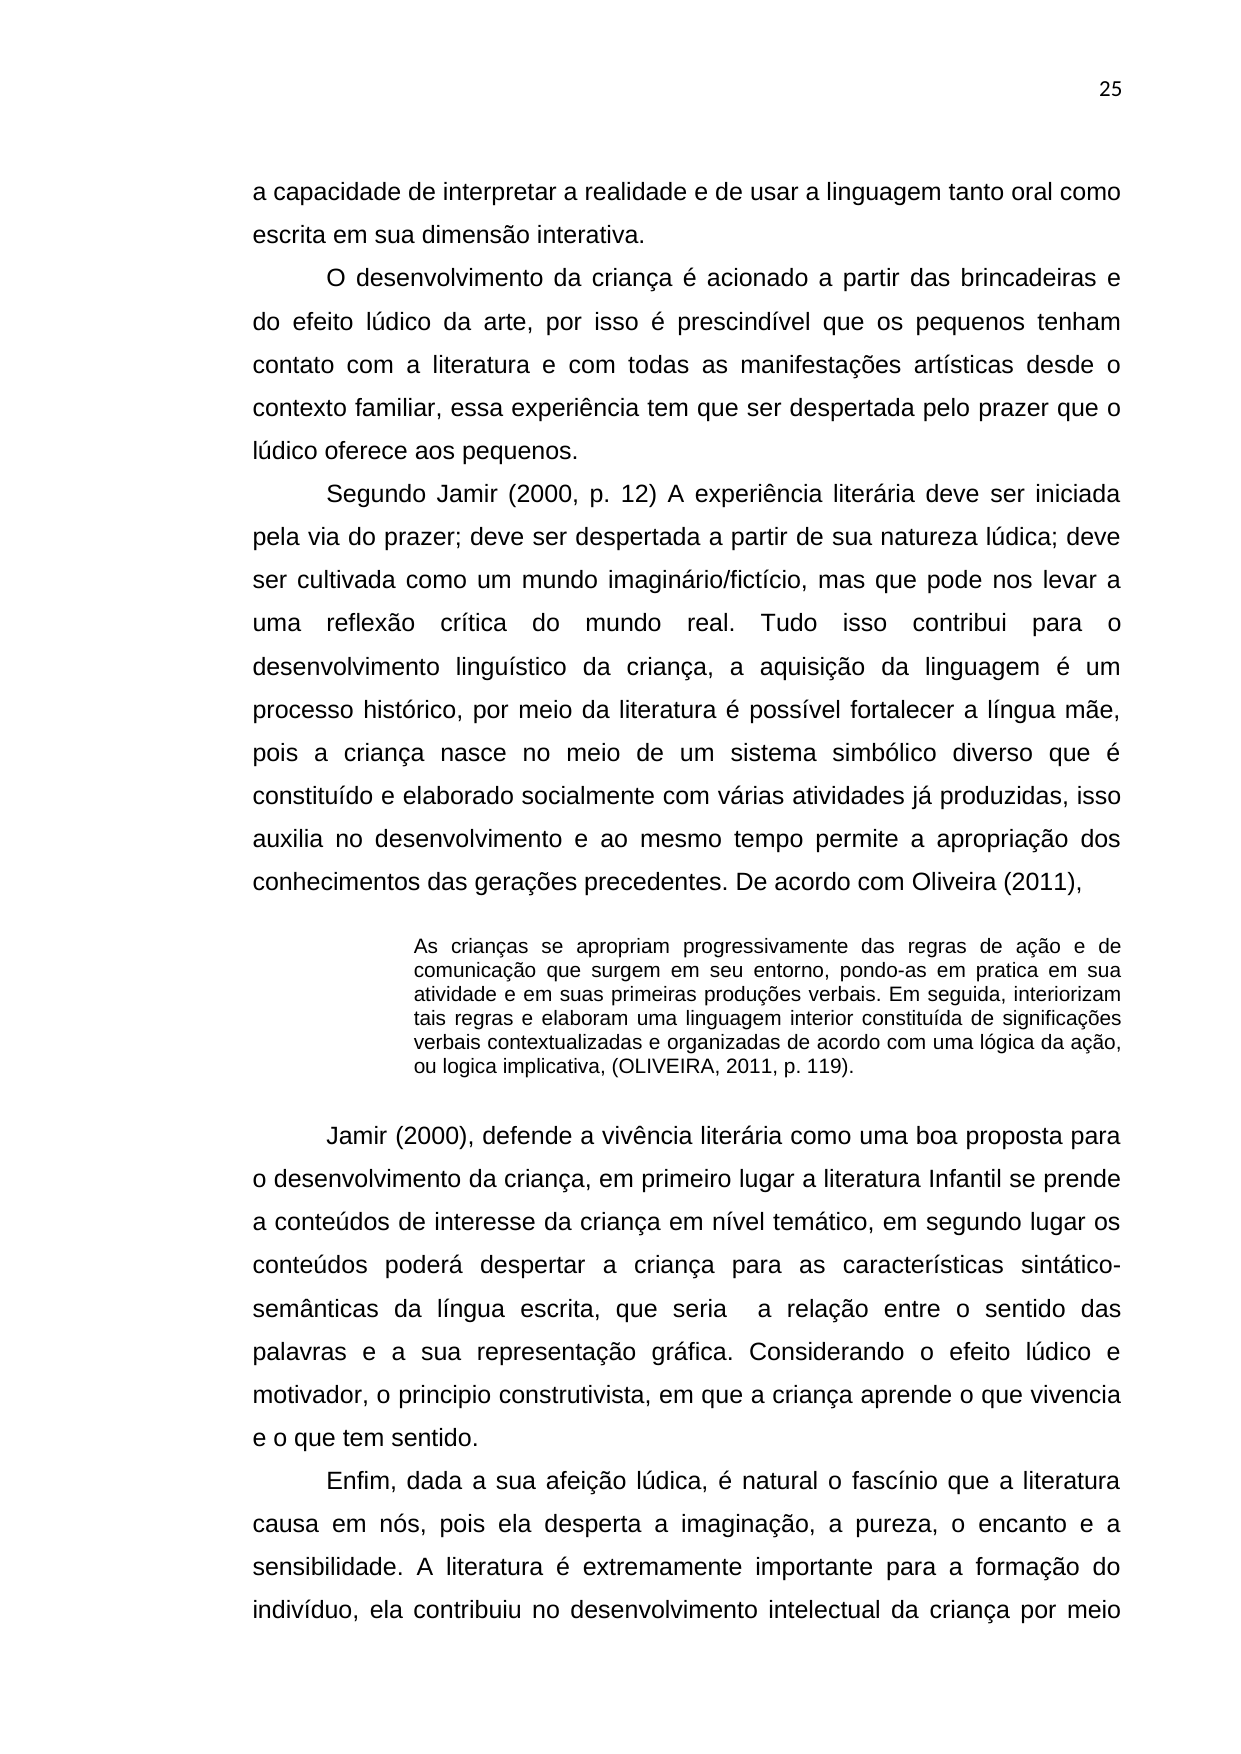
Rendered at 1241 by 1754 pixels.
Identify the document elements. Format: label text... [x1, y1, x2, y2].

text Segundo Jamir (2000, p. 12) A experiência literária deve ser iniciada pela via do prazer; deve ser despertada a partir de sua natureza lúdica; deve ser cultivada como um mundo imaginário/fictício, mas que pode nos levar a uma reflexão crítica do mundo real. Tudo isso contribui para o desenvolvimento linguístico da criança, a aquisição da linguagem é um processo histórico, por meio da literatura é possível fortalecer a língua mãe, pois a criança nasce no meio de um sistema simbólico diverso que é constituído e elaborado socialmente com várias atividades já produzidas, isso auxilia no desenvolvimento e ao mesmo tempo permite a apropriação dos conhecimentos das gerações precedentes. De acordo com Oliveira (2011), [252, 479, 1122, 896]
text As crianças se apropriam progressivamente das regras de ação e de comunicação que surgem em seu entorno, pondo-as em pratica em sua atividade e em suas primeiras produções verbais. Em seguida, interiorizam tais regras e elaboram uma linguagem interior constituída de significações verbais contextualizadas e organizadas de acordo com uma lógica da ação, ou logica implicativa, (OLIVEIRA, 2011, p. 119). [413, 934, 1122, 1078]
text O desenvolvimento da criança é acionado a partir das brincadeiras e do efeito lúdico da arte, por isso é prescindível que os pequenos tenham contato com a literatura e com todas as manifestações artísticas desde o contexto familiar, essa experiência tem que ser despertada pelo prazer que o lúdico oferece aos pequenos. [252, 263, 1122, 465]
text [252, 1466, 1122, 1624]
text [252, 177, 1122, 249]
text Jamir (2000), defende a vivência literária como uma boa proposta para o desenvolvimento da criança, em primeiro lugar a literatura Infantil se prende a conteúdos de interesse da criança em nível temático, em segundo lugar os conteúdos poderá despertar a criança para as características sintático-semânticas da língua escrita, que seria a relação entre o sentido das palavras e a sua representação gráfica. Considerando o efeito lúdico e motivador, o principio construtivista, em que a criança aprende o que vivencia e o que tem sentido. [252, 1121, 1122, 1452]
